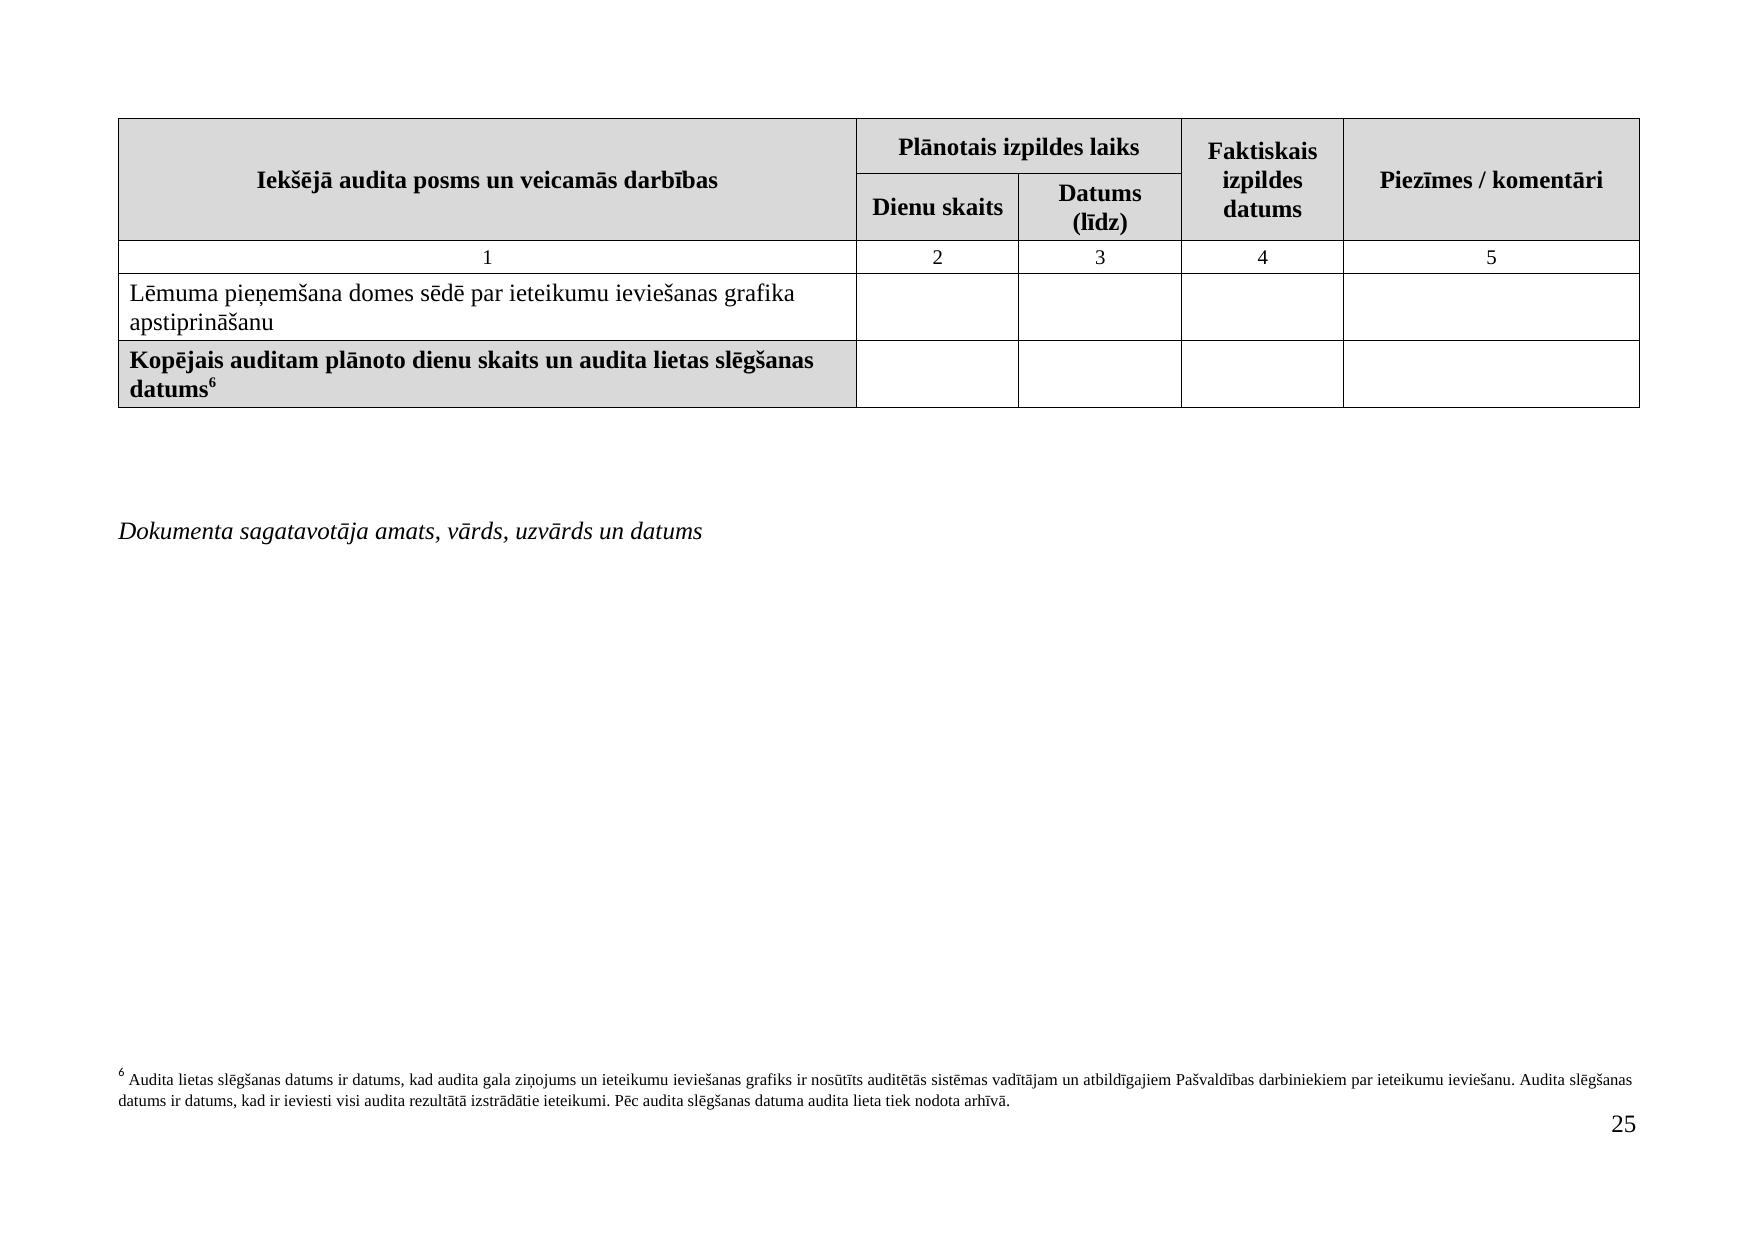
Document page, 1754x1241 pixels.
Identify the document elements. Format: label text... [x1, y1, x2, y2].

table_cell Dienu skaits [857, 174, 1018, 240]
table_cell [1019, 341, 1181, 407]
table_cell 2 [857, 241, 1018, 273]
table_cell [1019, 274, 1181, 340]
table_cell 4 [1182, 241, 1343, 273]
table_header Piezīmes / komentāri [1344, 119, 1639, 240]
table_cell Kopējais auditam plānoto dienu skaits un audita lietas slēgšanas datums [119, 341, 856, 407]
table_cell [857, 341, 1018, 407]
table_cell Lēmuma pieņemšana domes sēdē par ieteikumu ieviešanas grafika apstiprināšanu [119, 274, 856, 340]
table_cell Datums (līdz) [1019, 174, 1181, 240]
table_cell [1182, 274, 1343, 340]
table_header Plānotais izpildes laiks [857, 119, 1181, 173]
table_cell 5 [1344, 241, 1639, 273]
table_cell 1 [119, 241, 856, 273]
table_cell [857, 274, 1018, 340]
table_cell [1182, 341, 1343, 407]
text Dokumenta sagatavotāja amats, vārds, uzvārds un datums [118, 516, 1627, 544]
table_header Faktiskais izpildes datums [1182, 119, 1343, 240]
table_cell 3 [1019, 241, 1181, 273]
table_header Iekšējā audita posms un veicamās darbības [119, 119, 856, 240]
table_cell [1344, 341, 1639, 407]
table_cell [1344, 274, 1639, 340]
